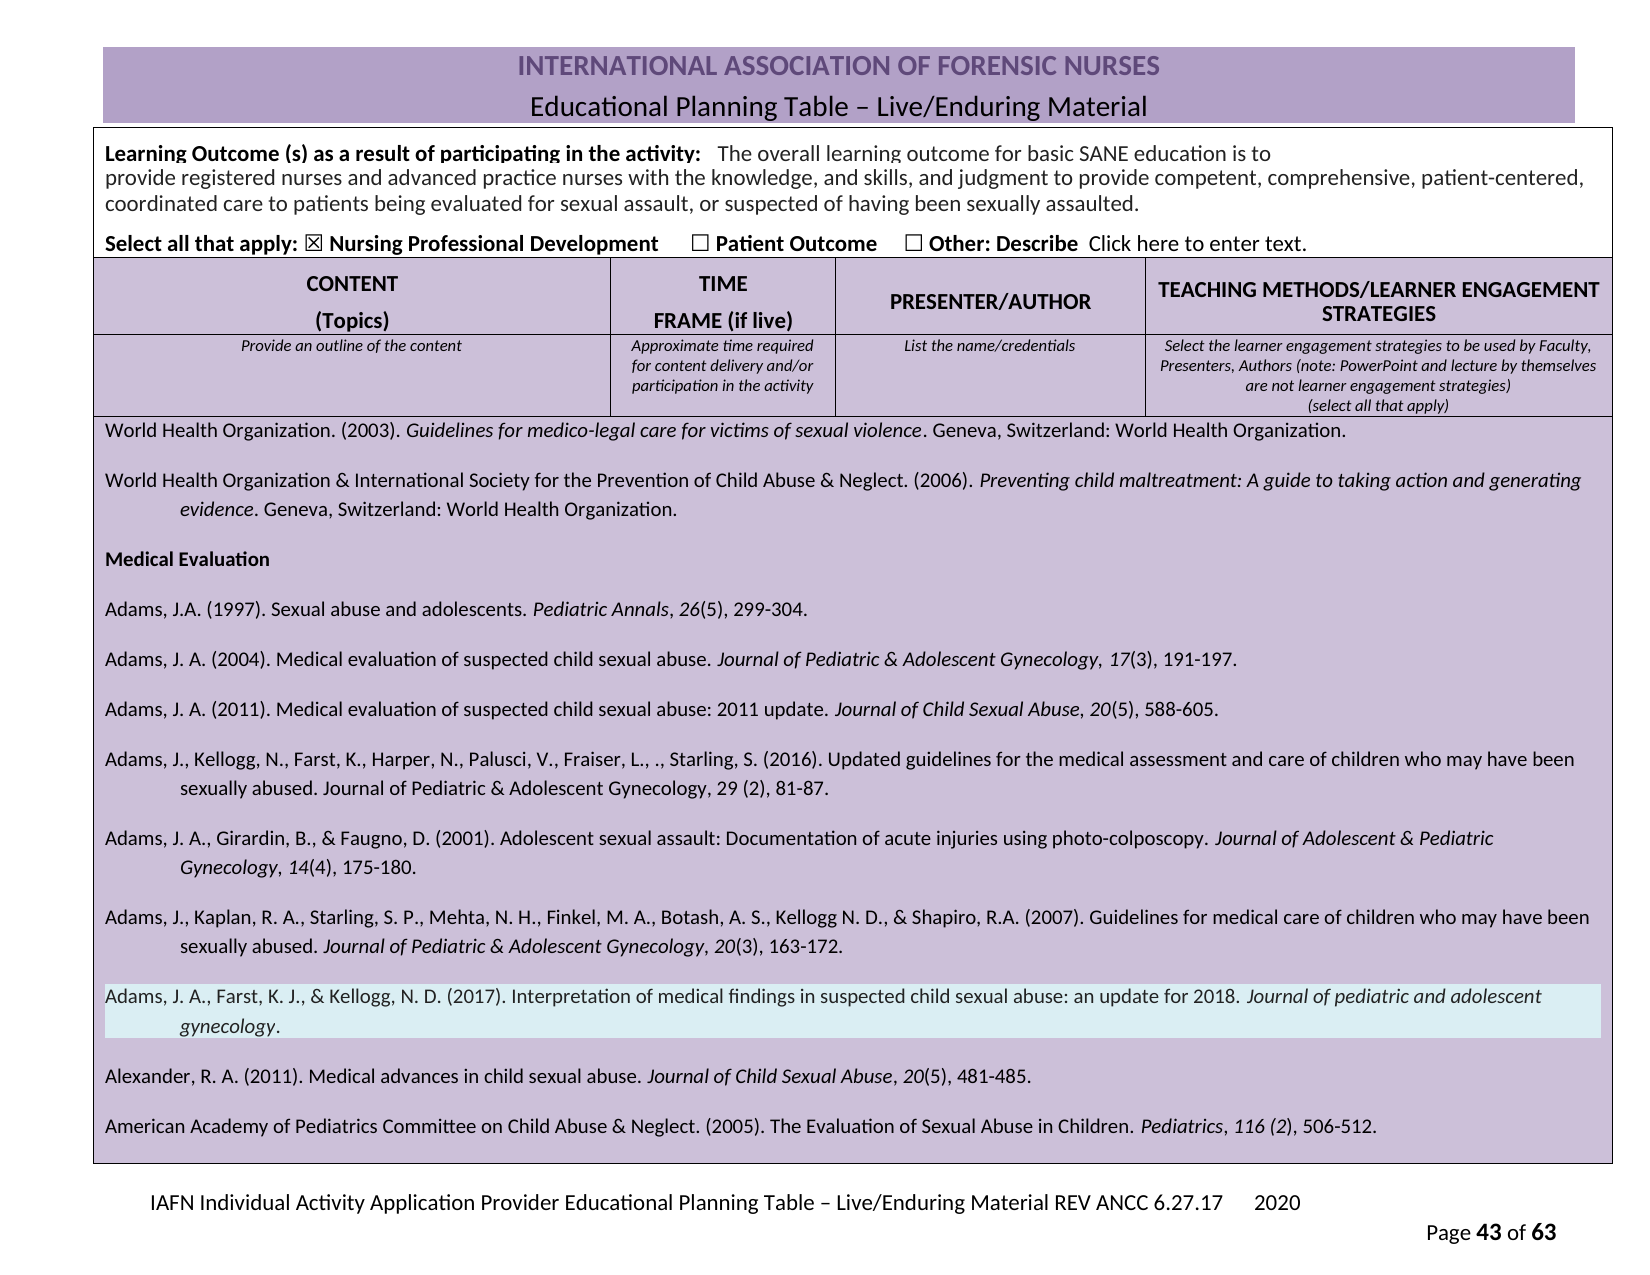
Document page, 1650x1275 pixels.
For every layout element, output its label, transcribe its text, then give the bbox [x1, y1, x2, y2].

table_cell CONTENT (Topics) [94, 258, 610, 334]
table_cell PRESENTER/AUTHOR [836, 258, 1145, 334]
table_cell Provide an outline of the content [94, 335, 610, 416]
table_header Learning Outcome (s) as a result of participating in the activity: The overall learning outcome for basic SANE education is to provide registered nurses and advanced practice nurses with the knowledge, and skills, and judgment to provide competent, comprehensive, patient-centered, coordinated care to patients being evaluated for sexual assault, or suspected of having been sexually assaulted. Select all that apply: Nursing Professional Development Patient Outcome Other: Describe [94, 128, 1612, 257]
table_cell Select the learner engagement strategies to be used by Faculty, Presenters, Authors (note: PowerPoint and lecture by themselves are not learner engagement strategies) (select all that apply) [1146, 335, 1612, 416]
table_cell Approximate time required for content delivery and/or participation in the activity [611, 335, 835, 416]
table_cell List the name/credentials [836, 335, 1145, 416]
table_cell TEACHING METHODS/LEARNER ENGAGEMENT STRATEGIES [1146, 258, 1612, 334]
table_cell TIME FRAME (if live) [611, 258, 835, 334]
